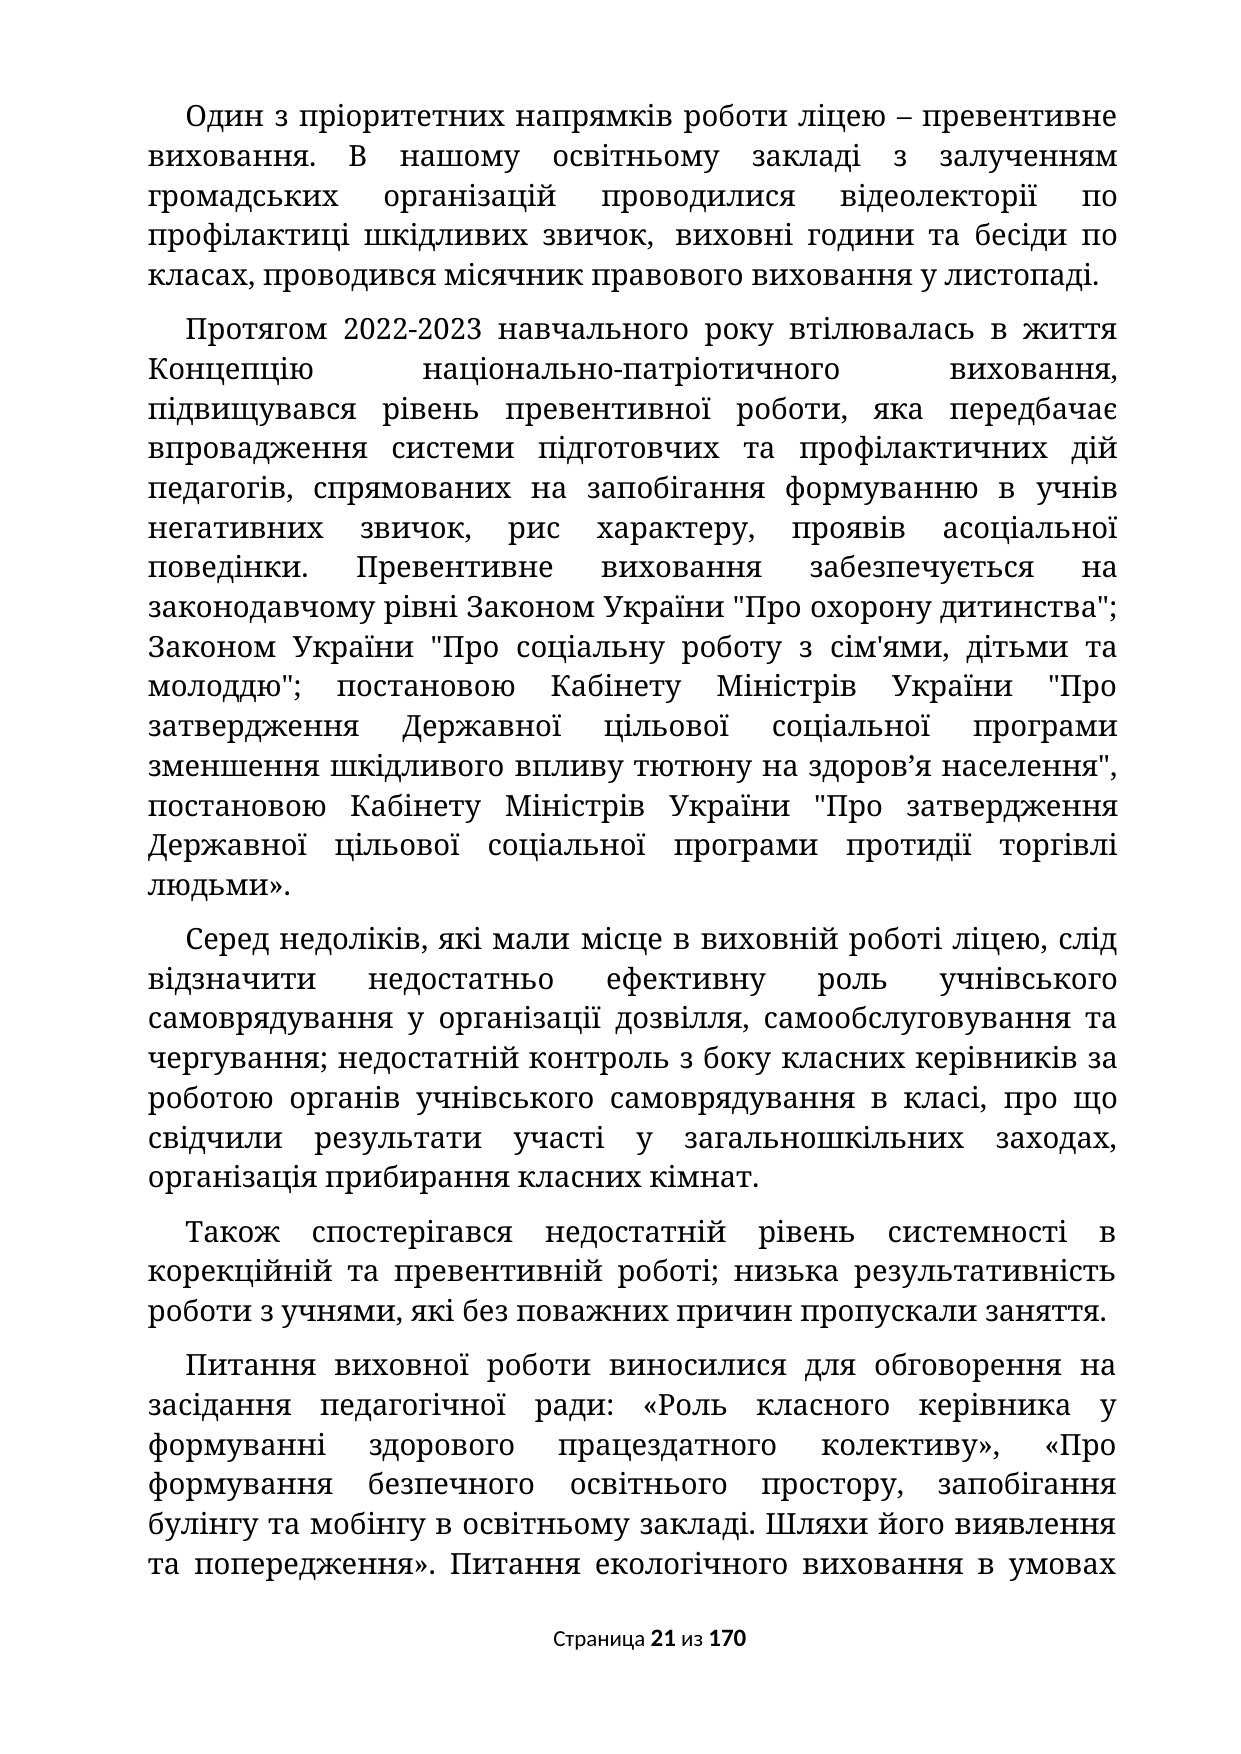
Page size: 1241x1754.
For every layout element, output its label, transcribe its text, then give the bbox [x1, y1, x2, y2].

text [148, 1344, 1117, 1583]
text Серед недоліків, які мали місце в виховній роботі ліцею, слід відзначити недостатньо ефективну роль учнівського самоврядування у організації дозвілля, самообслуговування та чергування; недостатній контроль з боку класних керівників за роботою органів учнівського самоврядування в класі, про що свідчили результати участі у загальношкільних заходах, організація прибирання класних кімнат. [148, 918, 1118, 1196]
text Також спостерігався недостатній рівень системності в корекційній та превентивній роботі; низька результативність роботи з учнями, які без поважних причин пропускали заняття. [148, 1211, 1116, 1330]
text Один з пріоритетних напрямків роботи ліцею – превентивне виховання. В нашому освітньому закладі з залученням громадських організацій проводилися відеолекторії по профілактиці шкідливих звичок, виховні години та бесіди по класах, проводився місячник правового виховання у листопаді. [148, 96, 1118, 294]
text Протягом 2022-2023 навчального року втілювалась в життя Концепцію національно-патріотичного виховання, підвищувався рівень превентивної роботи, яка передбачає впровадження системи підготовчих та профілактичних дій педагогів, спрямованих на запобігання формуванню в учнів негативних звичок, рис характеру, проявів асоціальної поведінки. Превентивне виховання забезпечується на законодавчому рівні Законом України "Про охорону дитинства"; Законом України "Про соціальну роботу з сім'ями, дітьми та молоддю"; постановою Кабінету Міністрів України "Про затвердження Державної цільової соціальної програми зменшення шкідливого впливу тютюну на здоров’я населення", постановою Кабінету Міністрів України "Про затвердження Державної цільової соціальної програми протидії торгівлі людьми». [148, 308, 1118, 904]
